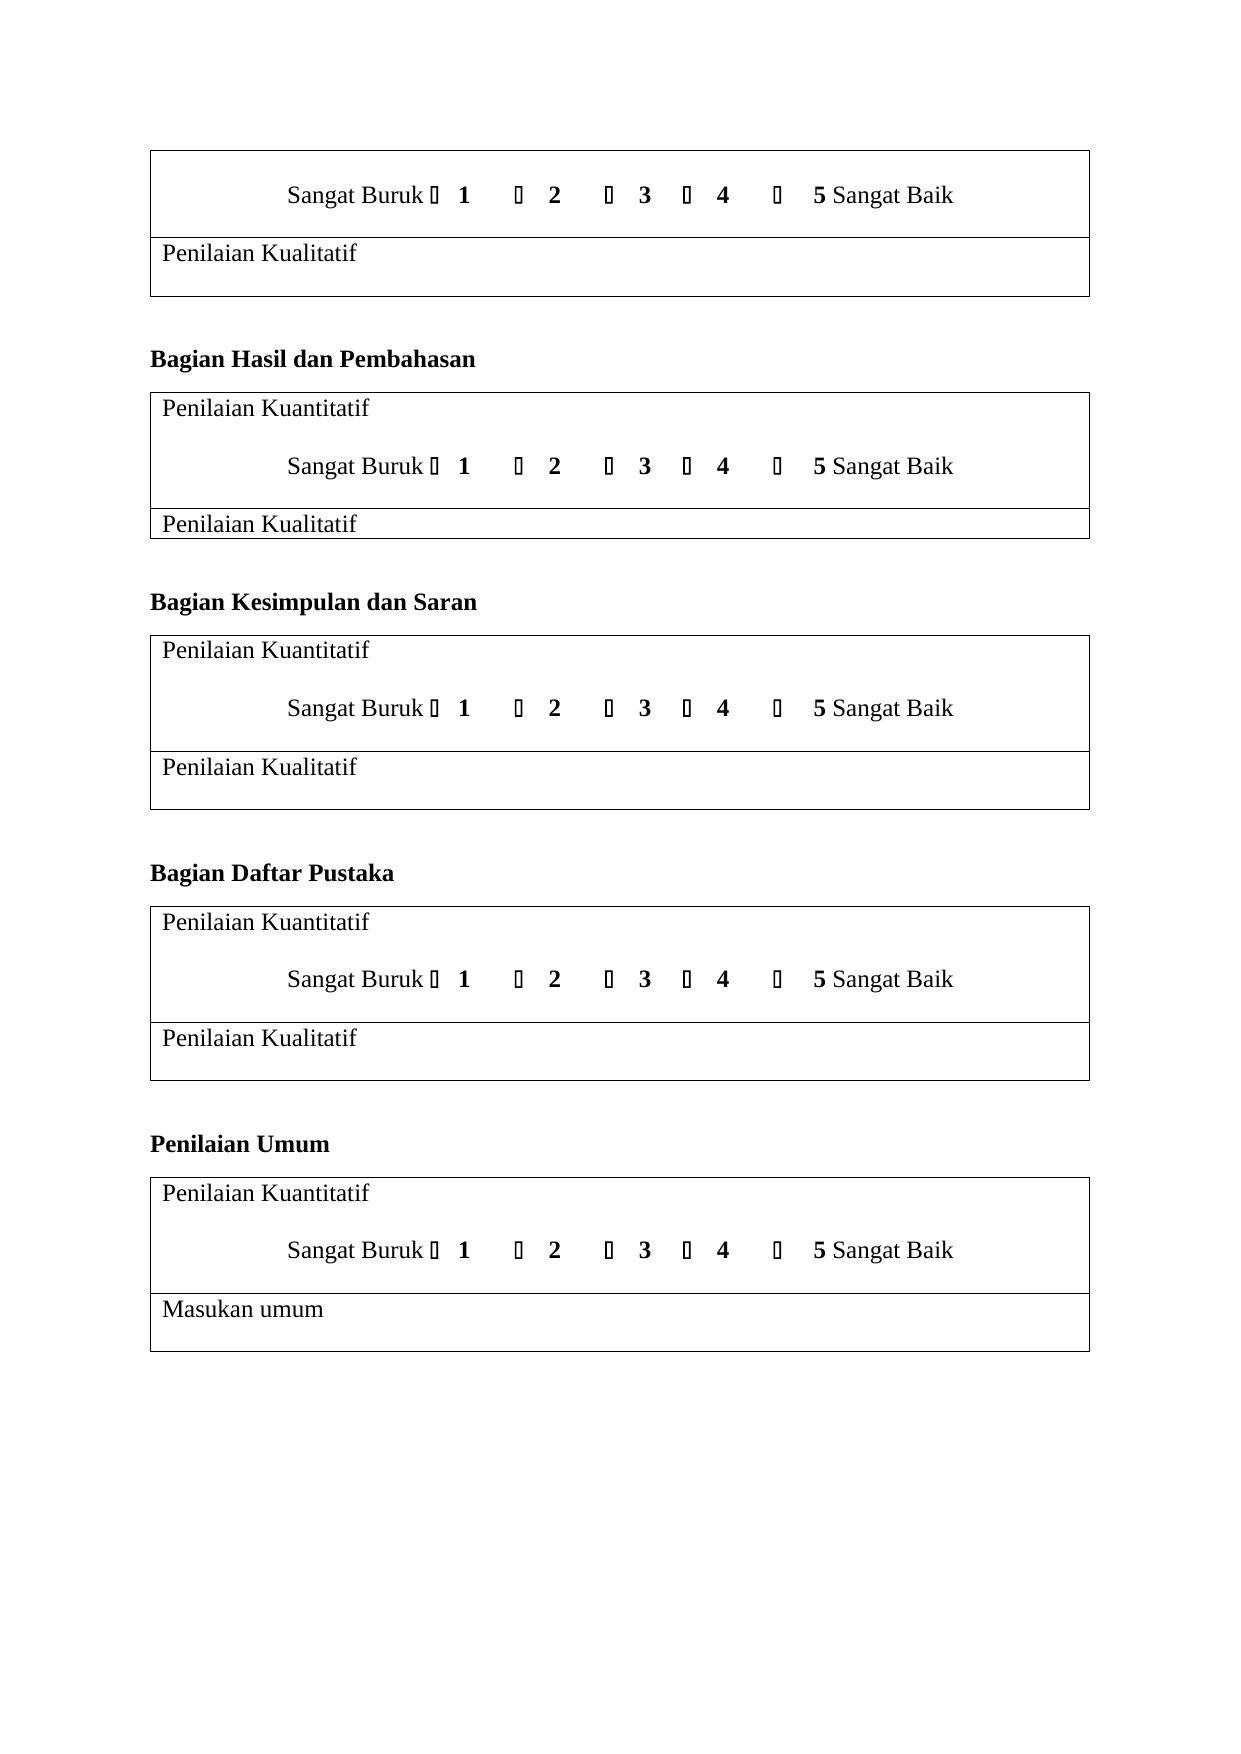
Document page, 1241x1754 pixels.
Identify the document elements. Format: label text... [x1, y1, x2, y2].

table_cell Masukan umum [151, 1294, 1089, 1351]
table_header Penilaian Kuantitatif Sangat Buruk 1 2 3 4 5 Sangat Baik [151, 907, 1089, 1022]
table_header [151, 393, 1089, 508]
table_cell Penilaian Kualitatif [151, 509, 1089, 538]
table_cell Penilaian Kualitatif [151, 752, 1089, 809]
table_cell Penilaian Kualitatif [151, 1023, 1089, 1080]
table_cell Penilaian Kualitatif [151, 238, 1089, 296]
table_header Penilaian Kuantitatif Sangat Buruk 1 2 3 4 5 Sangat Baik [151, 1178, 1089, 1293]
text Bagian Daftar Pustaka [150, 858, 1090, 887]
table_header Penilaian Kuantitatif Sangat Buruk 1 2 3 4 5 Sangat Baik [151, 636, 1089, 751]
text Bagian Kesimpulan dan Saran [150, 587, 1090, 616]
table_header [151, 151, 1089, 237]
text Penilaian Umum [150, 1129, 1090, 1158]
text Bagian Hasil dan Pembahasan [150, 344, 1090, 373]
